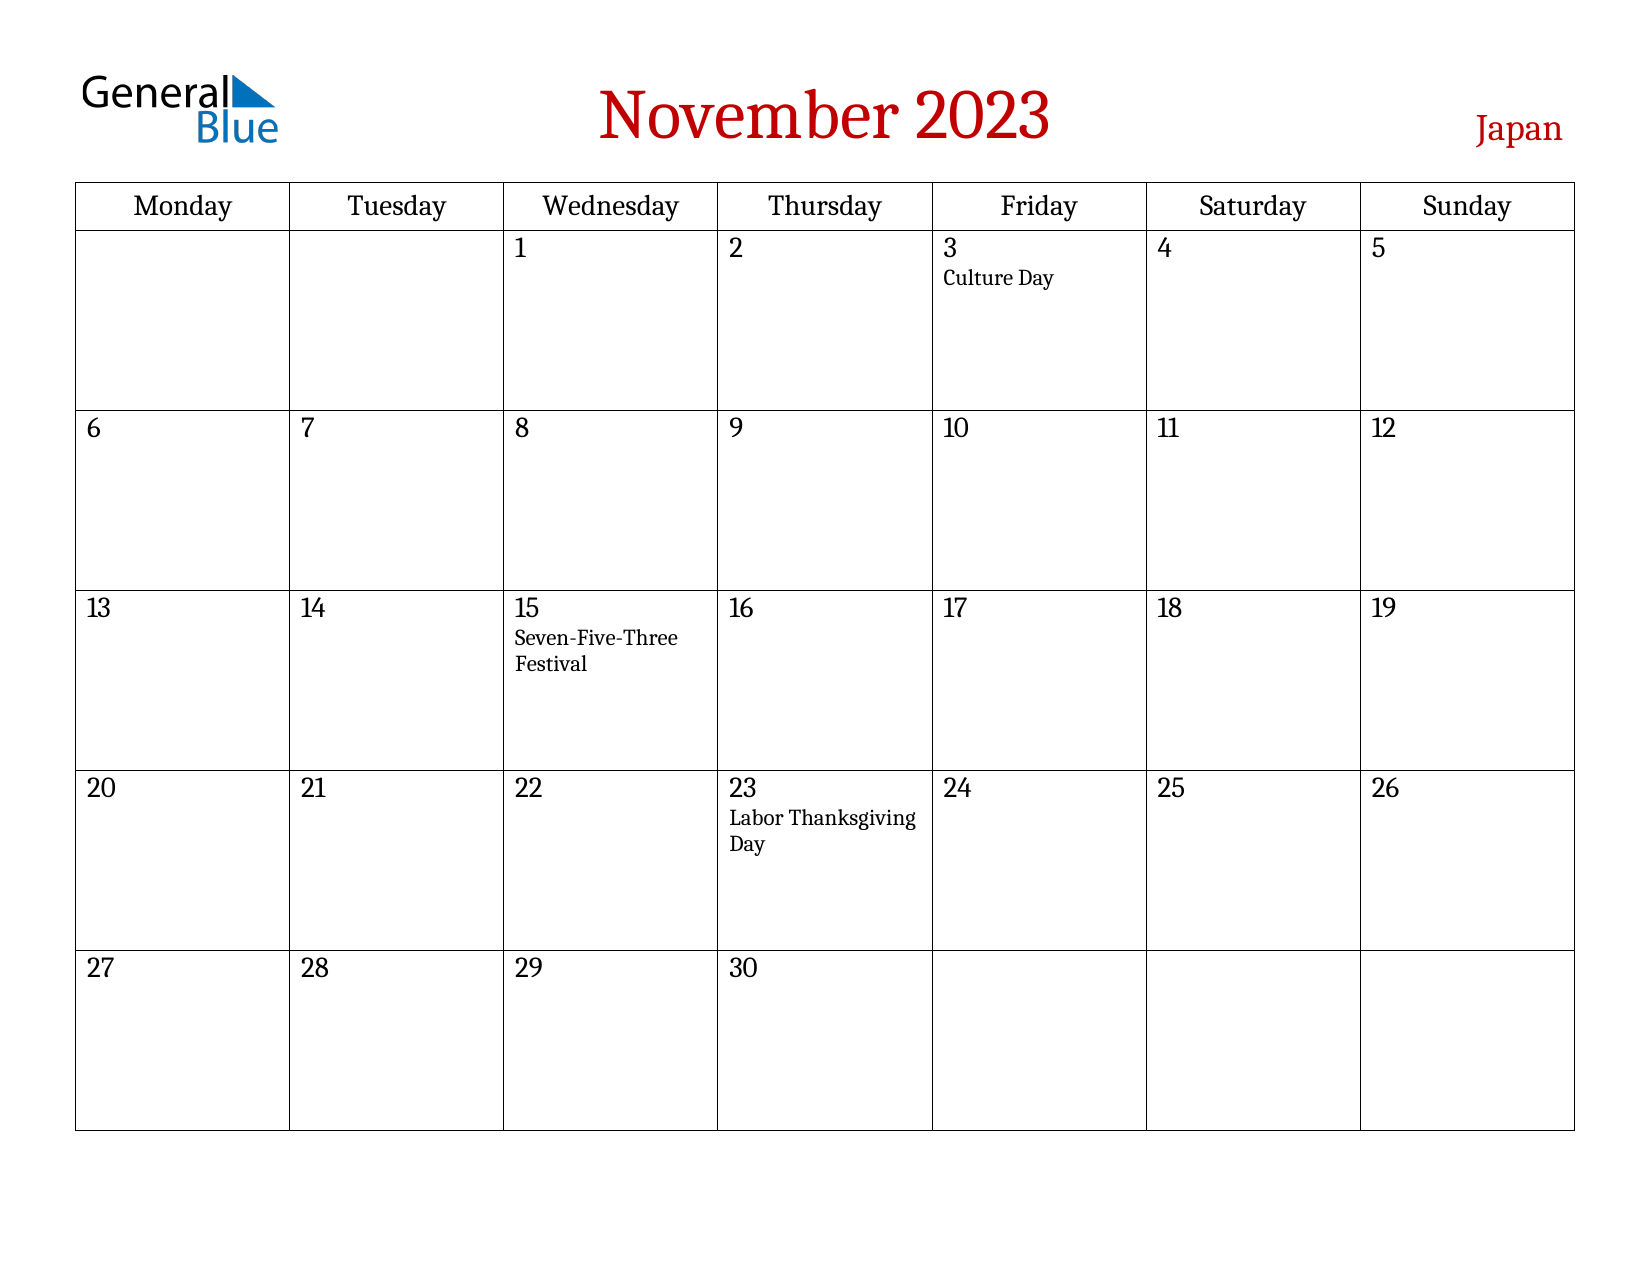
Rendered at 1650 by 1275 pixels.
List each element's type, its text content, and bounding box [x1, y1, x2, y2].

table_cell 30 [718, 951, 932, 985]
table_cell Monday [76, 183, 289, 230]
table_cell 21 [290, 771, 503, 805]
table_cell 23 [718, 771, 932, 805]
table_cell Seven-Five-Three Festival [504, 625, 717, 770]
table_cell Tuesday [290, 183, 503, 230]
table_cell 5 [1361, 231, 1574, 264]
table_cell [718, 445, 932, 590]
table_cell [933, 445, 1146, 590]
table_cell 25 [1147, 771, 1360, 805]
table_cell Thursday [718, 183, 932, 230]
table_cell [76, 265, 289, 410]
table_cell [933, 625, 1146, 770]
table_cell [76, 625, 289, 770]
table_cell 22 [504, 771, 717, 805]
table_cell 20 [76, 771, 289, 805]
table_cell [504, 445, 717, 590]
table_cell [718, 265, 932, 410]
table_cell [76, 805, 289, 950]
table_cell 17 [933, 591, 1146, 625]
table_cell [290, 265, 503, 410]
table_cell [504, 805, 717, 950]
table_header [76, 75, 503, 182]
table_cell [1147, 445, 1360, 590]
table_cell [933, 985, 1146, 1130]
table_cell [290, 231, 503, 264]
table_cell 7 [290, 411, 503, 444]
table_cell [1361, 445, 1574, 590]
table_cell Culture Day [933, 265, 1146, 410]
table_cell 16 [718, 591, 932, 625]
table_cell [76, 445, 289, 590]
table_cell 13 [76, 591, 289, 625]
table_cell [1361, 985, 1574, 1130]
table_cell Labor Thanksgiving Day [718, 805, 932, 950]
table_cell 11 [1147, 411, 1360, 444]
table_cell [1147, 625, 1360, 770]
table_cell 9 [718, 411, 932, 444]
table_cell [504, 265, 717, 410]
table_cell 6 [76, 411, 289, 444]
table_cell 15 [504, 591, 717, 625]
table_cell [1147, 951, 1360, 985]
table_cell [1361, 625, 1574, 770]
table_cell [1361, 805, 1574, 950]
table_cell [933, 805, 1146, 950]
table_cell [290, 985, 503, 1130]
table_cell 19 [1361, 591, 1574, 625]
table_cell 27 [76, 951, 289, 985]
table_cell 26 [1361, 771, 1574, 805]
table_cell [718, 625, 932, 770]
table_cell 29 [504, 951, 717, 985]
table_cell 14 [290, 591, 503, 625]
table_cell 4 [1147, 231, 1360, 264]
table_cell [933, 951, 1146, 985]
table_cell Saturday [1147, 183, 1360, 230]
table_cell [290, 625, 503, 770]
table_cell [290, 805, 503, 950]
table_cell 3 [933, 231, 1146, 264]
table_cell 18 [1147, 591, 1360, 625]
table_cell [1147, 985, 1360, 1130]
table_cell [76, 231, 289, 264]
table_cell 8 [504, 411, 717, 444]
picture [82, 75, 278, 143]
table_cell Sunday [1361, 183, 1574, 230]
table_cell [76, 985, 289, 1130]
table_cell [290, 445, 503, 590]
table_cell 12 [1361, 411, 1574, 444]
table_cell Wednesday [504, 183, 717, 230]
table_cell Friday [933, 183, 1146, 230]
table_cell 1 [504, 231, 717, 264]
table_cell [1361, 951, 1574, 985]
table_cell 10 [933, 411, 1146, 444]
table_cell 28 [290, 951, 503, 985]
table_header November 2023 [504, 75, 1146, 182]
table_cell 24 [933, 771, 1146, 805]
table_cell [1147, 805, 1360, 950]
table_cell [718, 985, 932, 1130]
table_cell [504, 985, 717, 1130]
table_cell [1147, 265, 1360, 410]
table_cell [1361, 265, 1574, 410]
table_cell 2 [718, 231, 932, 264]
table_header Japan [1146, 75, 1574, 182]
